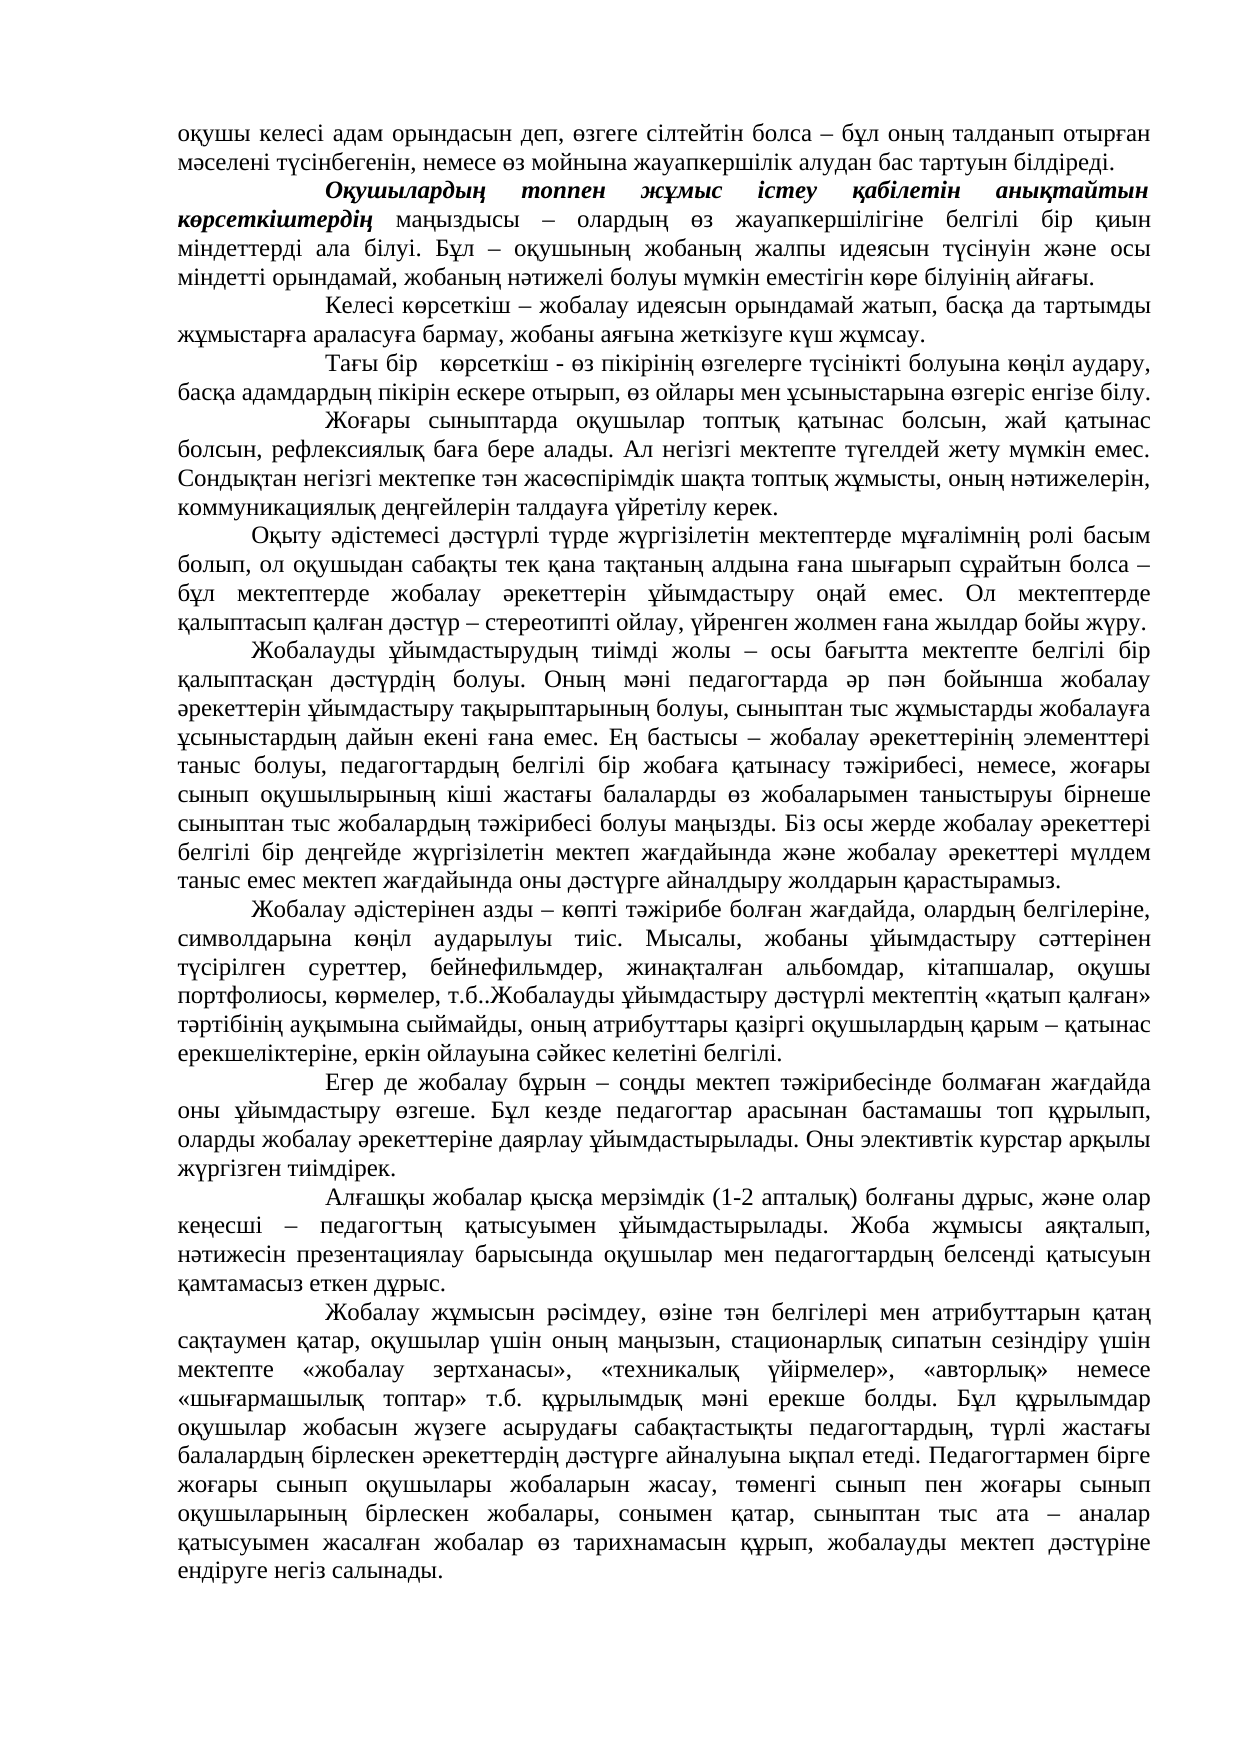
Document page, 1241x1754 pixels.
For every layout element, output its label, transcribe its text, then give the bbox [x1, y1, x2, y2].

text Келесі көрсеткіш – жобалау идеясын орындамай жатып, басқа да тартымды жұмыстарға араласуға бармау, жобаны аяғына жеткізуге күш жұмсау. [177, 291, 1152, 348]
text Тағы бір көрсеткіш - өз пікірінің өзгелерге түсінікті болуына көңіл аудару, басқа адамдардың пікірін ескере отырып, өз ойлары мен ұсыныстарына өзгеріс енгізе білу. [177, 348, 1152, 406]
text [177, 118, 1152, 176]
text Жобалауды ұйымдастырудың тиімді жолы – осы бағытта мектепте белгілі бір қалыптасқан дәстүрдің болуы. Оның мәні педагогтарда әр пән бойынша жобалау әрекеттерін ұйымдастыру тақырыптарының болуы, сыныптан тыс жұмыстарды жобалауға ұсыныстардың дайын екені ғана емес. Ең бастысы – жобалау әрекеттерінің элементтері таныс болуы, педагогтардың белгілі бір жобаға қатынасу тәжірибесі, немесе, жоғары сынып оқушылырының кіші жастағы балаларды өз жобаларымен таныстыруы бірнеше сыныптан тыс жобалардың тәжірибесі болуы маңызды. Біз осы жерде жобалау әрекеттері белгілі бір деңгейде жүргізілетін мектеп жағдайында және жобалау әрекеттері мүлдем таныс емес мектеп жағдайында оны дәстүрге айналдыру жолдарын қарастырамыз. [177, 636, 1152, 894]
text Жобалау әдістерінен азды – көпті тәжірибе болған жағдайда, олардың белгілеріне, символдарына көңіл аударылуы тиіс. Мысалы, жобаны ұйымдастыру сәттерінен түсірілген суреттер, бейнефильмдер, жинақталған альбомдар, кітапшалар, оқушы портфолиосы, көрмелер, т.б..Жобалауды ұйымдастыру дәстүрлі мектептің «қатып қалған» тәртібінің ауқымына сыймайды, оның атрибуттары қазіргі оқушылардың қарым – қатынас ерекшеліктеріне, еркін ойлауына сәйкес келетіні белгілі. [177, 894, 1152, 1067]
text Оқушылардың топпен жұмыс істеу қабілетін анықтайтын көрсеткіштердің маңыздысы – олардың өз жауапкершілігіне белгілі бір қиын міндеттерді ала білуі. Бұл – оқушының жобаның жалпы идеясын түсінуін және осы міндетті орындамай, жобаның нәтижелі болуы мүмкін еместігін көре білуінің айғағы. [177, 176, 1152, 291]
text Алғашқы жобалар қысқа мерзімдік (1-2 апталық) болғаны дұрыс, және олар кеңесші – педагогтың қатысуымен ұйымдастырылады. Жоба жұмысы аяқталып, нәтижесін презентациялау барысында оқушылар мен педагогтардың белсенді қатысуын қамтамасыз еткен дұрыс. [177, 1182, 1152, 1297]
text Оқыту әдістемесі дәстүрлі түрде жүргізілетін мектептерде мұғалімнің ролі басым болып, ол оқушыдан сабақты тек қана тақтаның алдына ғана шығарып сұрайтын болса – бұл мектептерде жобалау әрекеттерін ұйымдастыру оңай емес. Ол мектептерде қалыптасып қалған дәстүр – стереотипті ойлау, үйренген жолмен ғана жылдар бойы жүру. [177, 521, 1152, 636]
text Егер де жобалау бұрын – соңды мектеп тәжірибесінде болмаған жағдайда оны ұйымдастыру өзгеше. Бұл кезде педагогтар арасынан бастамашы топ құрылып, оларды жобалау әрекеттеріне даярлау ұйымдастырылады. Оны элективтік курстар арқылы жүргізген тиімдірек. [177, 1067, 1152, 1182]
text Жоғары сыныптарда оқушылар топтық қатынас болсын, жай қатынас болсын, рефлексиялық баға бере алады. Ал негізгі мектепте түгелдей жету мүмкін емес. Сондықтан негізгі мектепке тән жасөспірімдік шақта топтық жұмысты, оның нәтижелерін, коммуникациялық деңгейлерін талдауға үйретілу керек. [177, 406, 1152, 521]
text Жобалау жұмысын рәсімдеу, өзіне тән белгілері мен атрибуттарын қатаң сақтаумен қатар, оқушылар үшін оның маңызын, стационарлық сипатын сезіндіру үшін мектепте «жобалау зертханасы», «техникалық үйірмелер», «авторлық» немесе «шығармашылық топтар» т.б. құрылымдық мәні ерекше болды. Бұл құрылымдар оқушылар жобасын жүзеге асырудағы сабақтастықты педагогтардың, түрлі жастағы балалардың бірлескен әрекеттердің дәстүрге айналуына ықпал етеді. Педагогтармен бірге жоғары сынып оқушылары жобаларын жасау, төменгі сынып пен жоғары сынып оқушыларының бірлескен жобалары, сонымен қатар, сыныптан тыс ата – аналар қатысуымен жасалған жобалар өз тарихнамасын құрып, жобалауды мектеп дәстүріне ендіруге негіз салынады. [177, 1297, 1152, 1584]
